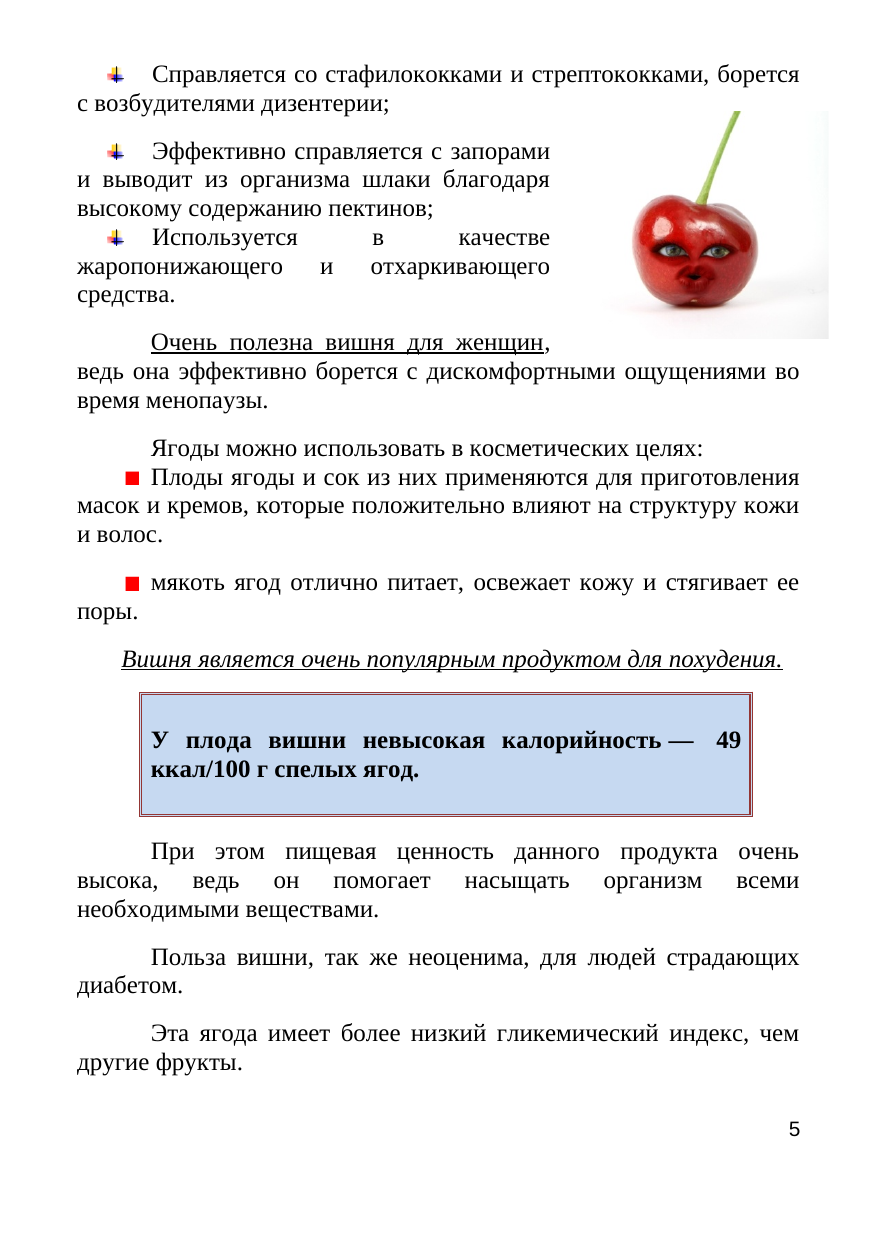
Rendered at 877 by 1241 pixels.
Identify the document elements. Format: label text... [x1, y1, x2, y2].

text Очень полезна вишня для женщин, ведь она эффективно борется с дискомфортными ощущениями во время менопаузы. [77, 327, 800, 414]
list Плоды ягоды и сок из них применяются для приготовления масок и кремов, которые положительно влияют на структуру кожи и волос. [77, 462, 800, 548]
picture [107, 65, 124, 83]
list мякоть ягод отлично питает, освежает кожу и стягивает ее поры. [77, 567, 800, 624]
text У плода вишни невысокая калорийность — 49 ккал/100 г спелых ягод. [142, 720, 749, 778]
text Польза вишни, так же неоценима, для людей страдающих диабетом. [77, 942, 800, 999]
text Вишня является очень популярным продуктом для похудения. [77, 644, 800, 672]
picture [107, 228, 124, 246]
list Справляется со стафилококками и стрептококками, борется с возбудителями дизентерии; [77, 59, 800, 117]
picture [107, 142, 124, 160]
text Ягоды можно использовать в косметических целях: [77, 433, 800, 462]
list Эффективно справляется с запорами и выводит из организма шлаки благодаря высокому содержанию пектинов; [77, 136, 569, 222]
text Эта ягода имеет более низкий гликемический индекс, чем другие фрукты. [77, 1018, 800, 1076]
picture [122, 468, 139, 485]
text При этом пищевая ценность данного продукта очень высока, ведь он помогает насыщать организм всеми необходимыми веществами. [77, 836, 800, 922]
list Используется в качестве жаропонижающего и отхаркивающего средства. [77, 222, 569, 308]
picture [122, 573, 139, 591]
picture [569, 111, 829, 337]
